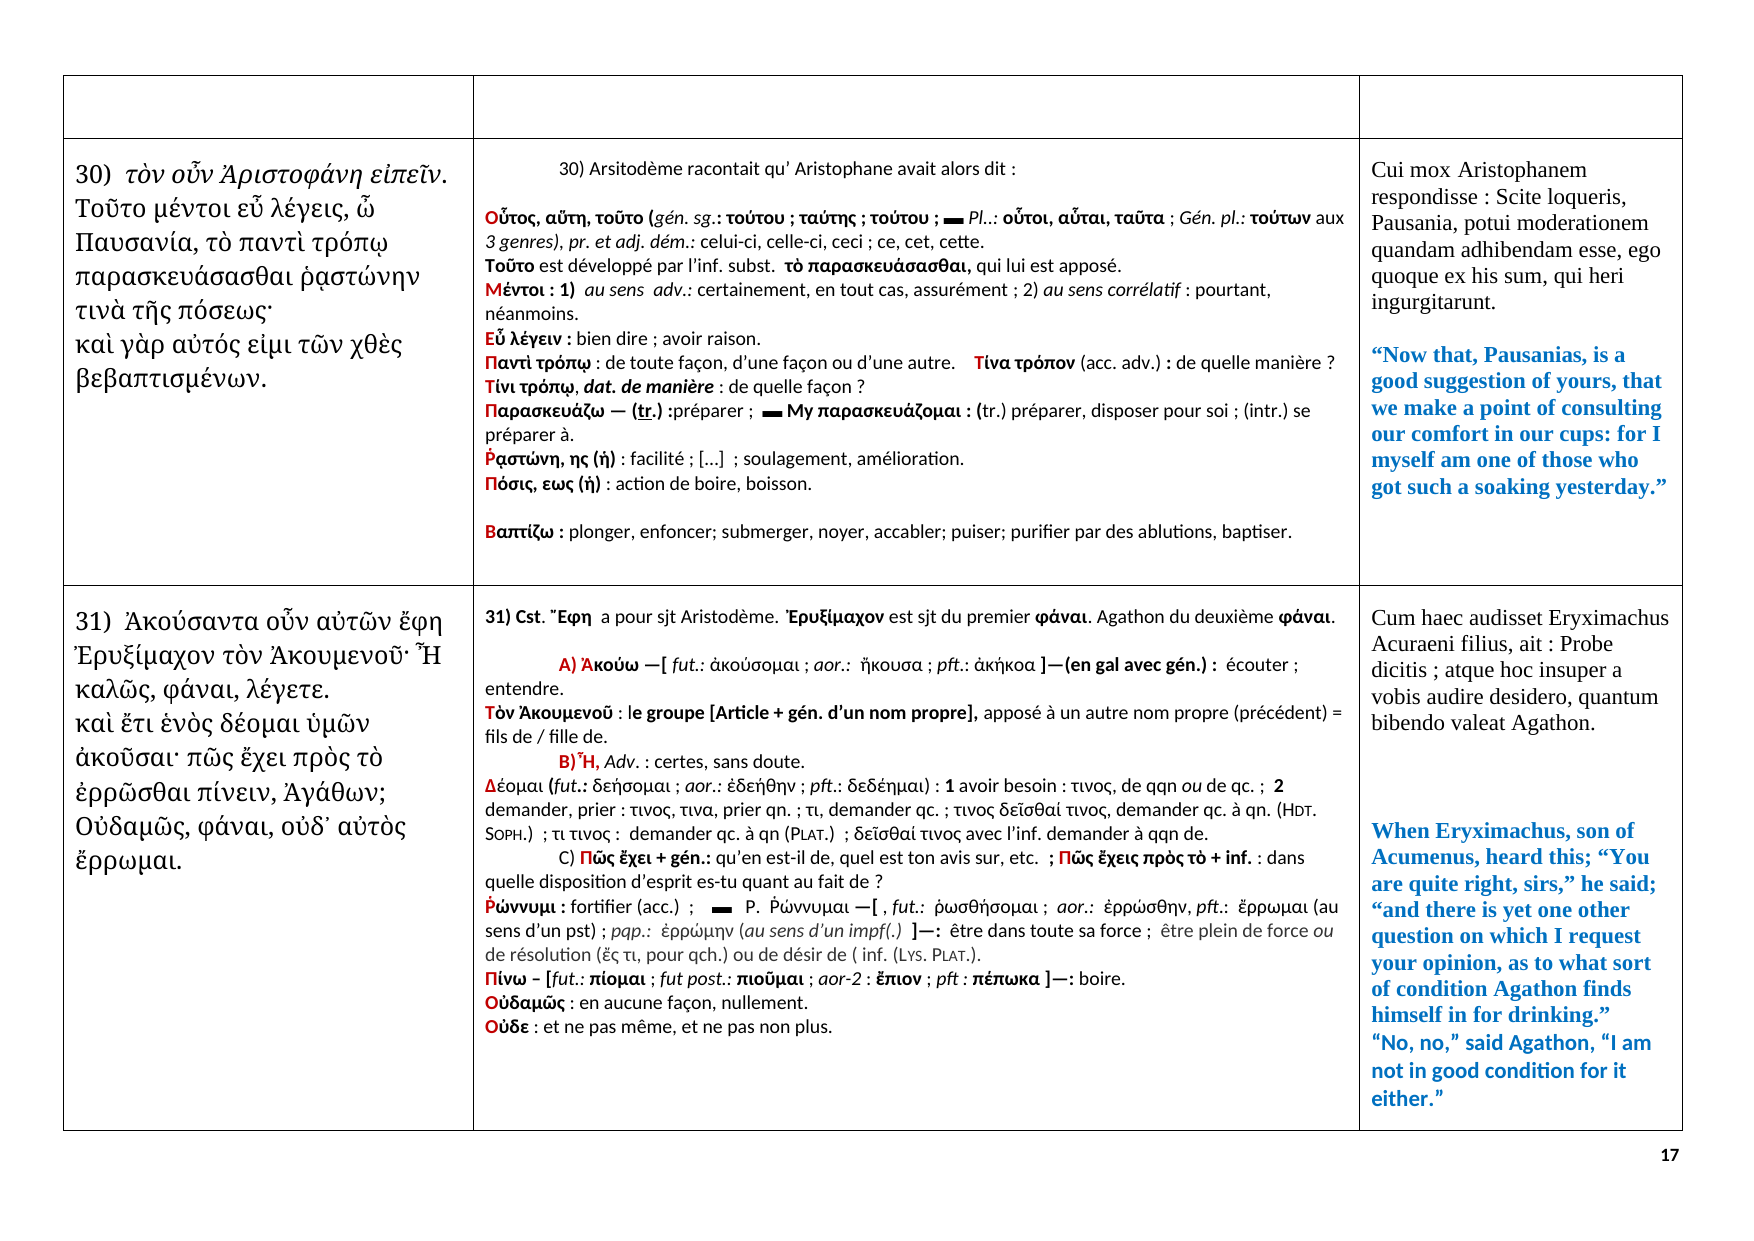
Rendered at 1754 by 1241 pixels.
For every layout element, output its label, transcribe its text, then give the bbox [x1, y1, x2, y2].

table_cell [64, 76, 473, 138]
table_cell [474, 76, 1359, 138]
table_cell Cum haec audisset Eryximachus Acuraeni filius, ait : Probe dicitis ; atque hoc insuper a vobis audire desidero, quantum bibendo valeat Agathon. When Eryximachus, son of Acumenus, heard this; “You are quite right, sirs,” he said; “and there is yet one other question on which I request your opinion, as to what sort of condition Agathon finds himself in for drinking.” “No, no,” said Agathon, “I am not in good condition for it either.” [1360, 586, 1682, 1130]
table_cell 30) τὸν οὖν Ἀριστοφάνη εἰπεῖν. Τοῦτο μέντοι εὖ λέγεις, ὦ Παυσανία, τὸ παντὶ τρόπῳ παρασκευάσασθαι ῥᾳστώνην τινὰ τῆς πόσεως· καὶ γὰρ αὐτός εἰμι τῶν χθὲς βεβαπτισμένων. [64, 139, 473, 585]
table_cell 31) Cst. Ἔφη a pour sjt Aristodème. Ἐρυξίμαχον est sjt du premier φάναι. Agathon du deuxième φάναι. A) Ἀκούω —[ fut.: ἀκούσομαι ; aor.: ἤκουσα ; pft.: ἀκήκοα ]—(en gal avec gén.) : écouter ; entendre. τὸν Ἀκουμενοῦ : le groupe [Article + gén. d’un nom propre], apposé à un autre nom propre (précédent) = fils de / fille de. B) Ἦ, Adv. : certes, sans doute. Δέομαι (fut.: δεήσομαι ; aor.: ἐδεήθην ; pft.: δεδέημαι) : 1 avoir besoin : τινος, de qqn ou de qc. ; 2 demander, prier : τινος, τινα, prier qn. ; τι, demander qc. ; τινος δεῖσθαί τινος, demander qc. à qn. (Hdt. Soph.) ; τι τινος : demander qc. à qn (Plat.) ; δεῖσθαί τινος avec l’inf. demander à qqn de. C) πῶς ἔχει + gén.: qu’en est-il de, quel est ton avis sur, etc. ; πῶς ἔχεις πρὸς τὸ + inf. : dans quelle disposition d’esprit es-tu quant au fait de ? Ῥώννυμι : fortifier (acc.) ; ▬ P. ῥώννυμαι —[ , fut.: ῥωσθήσομαι ; aor.: ἐρρώσθην, pft.: ἔρρωμαι (au sens d’un pst) ; pqp.: ἐρρώμην (au sens d’un impf(.) ]—: être dans toute sa force ; être plein de force ou de résolution (ἔς τι, pour qch.) ou de désir de ( inf. (Lys. Plat.). Πίνω – [fut.: πίομαι ; fut post.: πιοῦμαι ; aor-2 : ἔπιον ; pft : πέπωκα ]—: boire. Οὐδαμῶς : en aucune façon, nullement. οὐδε : et ne pas même, et ne pas non plus. [474, 586, 1359, 1130]
table_cell Cui mox Aristophanem respondisse : Scite loqueris, Pausania, potui moderationem quandam adhibendam esse, ego quoque ex his sum, qui heri ingurgitarunt. “Now that, Pausanias, is a good suggestion of yours, that we make a point of consulting our comfort in our cups: for I myself am one of those who got such a soaking yesterday.” [1360, 139, 1682, 585]
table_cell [1360, 76, 1682, 138]
table_cell 31) Ἀκούσαντα οὖν αὐτῶν ἔφη Ἐρυξίμαχον τὸν Ἀκουμενοῦ· Ἦ καλῶς, φάναι, λέγετε. καὶ ἔτι ἑνὸς δέομαι ὑμῶν ἀκοῦσαι· πῶς ἔχει πρὸς τὸ ἐρρῶσθαι πίνειν, Ἀγάθων; Οὐδαμῶς, φάναι, οὐδ᾽ αὐτὸς ἔρρωμαι. [64, 586, 473, 1130]
table_cell 30) Arsitodème racontait qu’ Aristophane avait alors dit : Οὗτος, αὕτη, τοῦτο (gén. sg.: τούτου ; ταύτης ; τούτου ; ▬ Pl..: οὗτοι, αὗται, ταῦτα ; gén. pl.: τούτων aux 3 genres), pr. et adj. dém.: celui-ci, celle-ci, ceci ; ce, cet, cette. Τοῦτο est développé par l’inf. subst. τὸ παρασκευάσασθαι, qui lui est apposé. Μέντοι : 1) au sens adv.: certainement, en tout cas, assurément ; 2) au sens corrélatif : pourtant, néanmoins. εὖ λέγειν : bien dire ; avoir raison. παντὶ τρόπῳ : de toute façon, d’une façon ou d’une autre. τίνα τρόπον (acc. adv.) : de quelle manière ? τίνι τρόπῳ, dat. de manière : de quelle façon ? Παρασκευάζω — (tr.) :préparer ; ▬ My παρασκευάζομαι : (tr.) préparer, disposer pour soi ; (intr.) se préparer à. Ῥᾳστώνη, ης (ἡ) : facilité ; […] ; soulagement, amélioration. Πόσις, εως (ἡ) : action de boire, boisson. Βαπτίζω : plonger, enfoncer; submerger, noyer, accabler; puiser; purifier par des ablutions, baptiser. [474, 139, 1359, 585]
